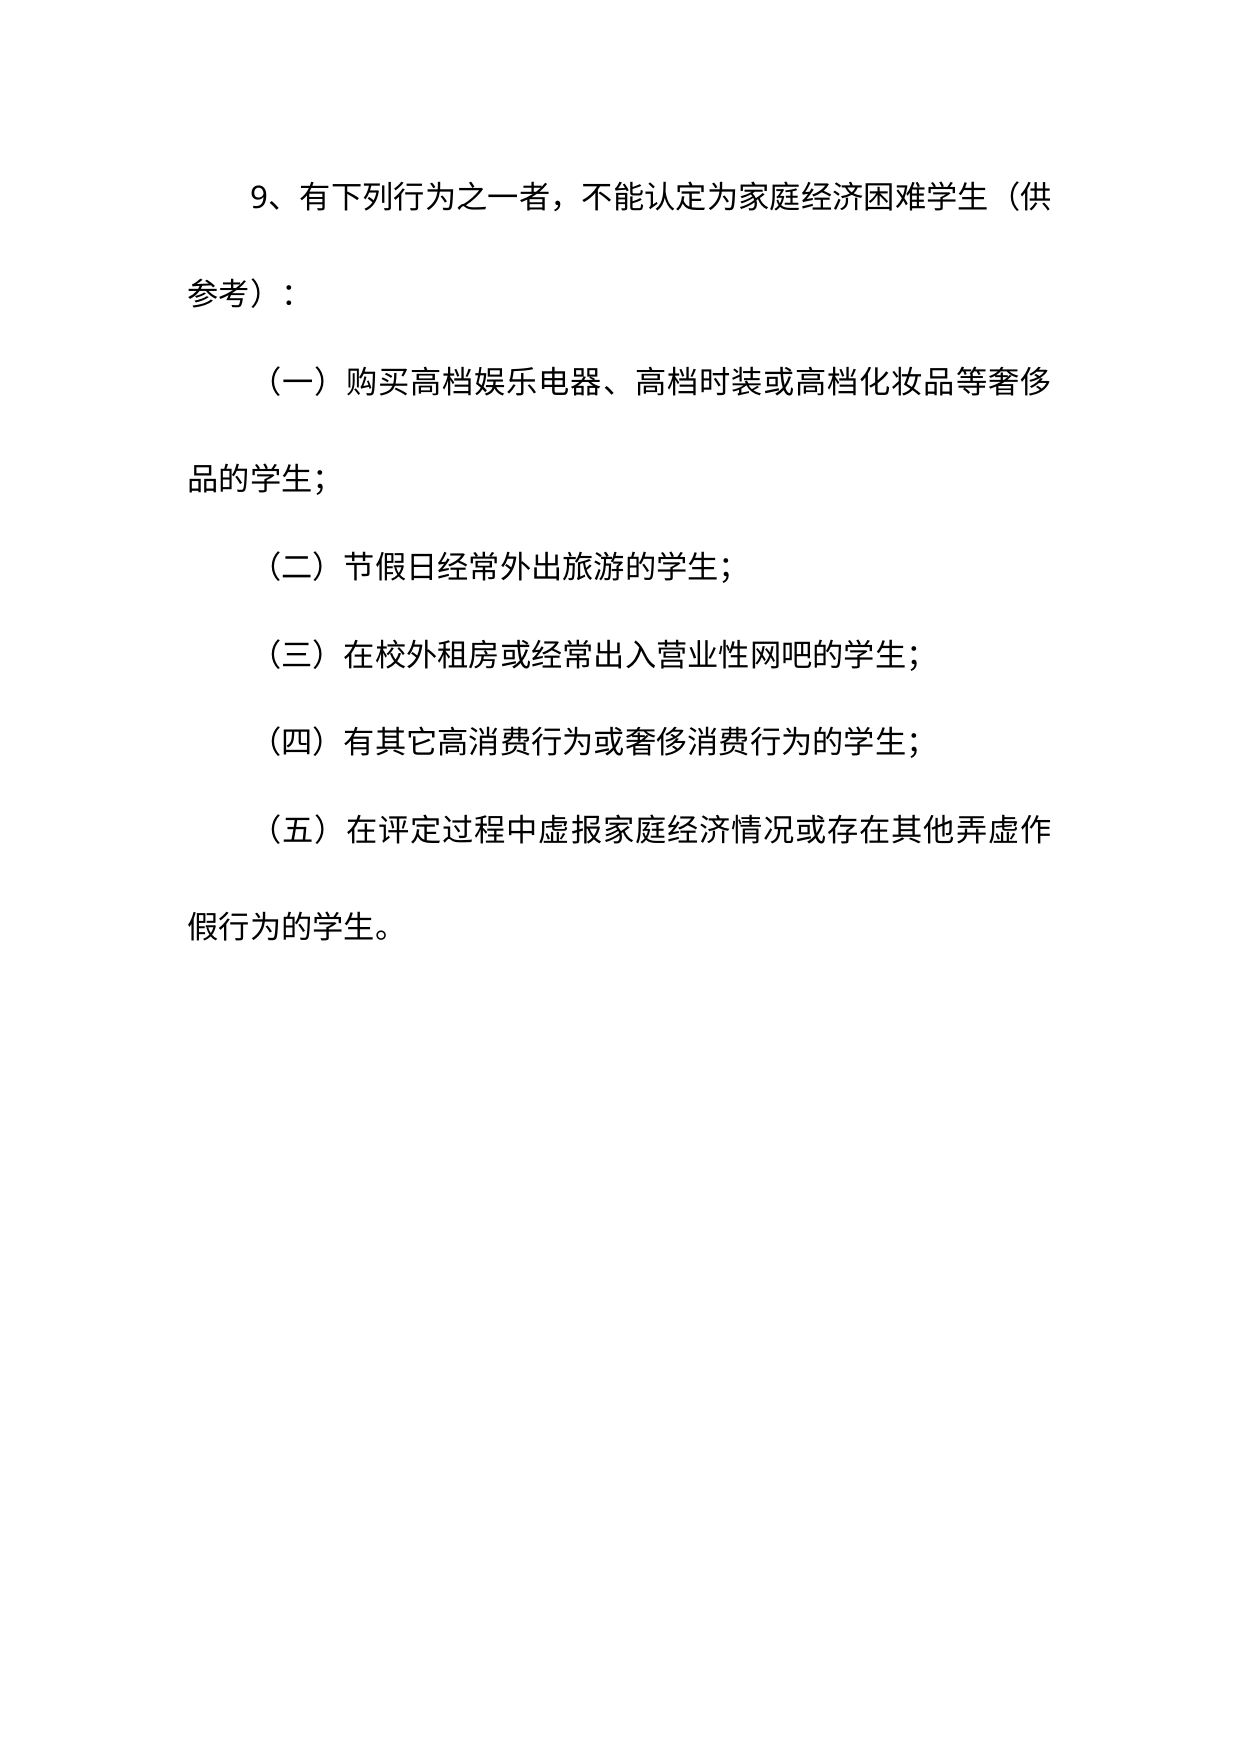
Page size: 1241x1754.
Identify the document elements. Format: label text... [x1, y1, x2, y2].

text （二）节假日经常外出旅游的学生； [187, 532, 1053, 597]
text （三）在校外租房或经常出入营业性网吧的学生； [187, 620, 1053, 685]
text （四）有其它高消费行为或奢侈消费行为的学生； [187, 707, 1053, 772]
text （一）购买高档娱乐电器、高档时装或高档化妆品等奢侈品的学生； [187, 347, 1053, 510]
text 9、有下列行为之一者，不能认定为家庭经济困难学生（供参考）： [187, 162, 1053, 324]
text （五）在评定过程中虚报家庭经济情况或存在其他弄虚作假行为的学生。 [187, 795, 1053, 958]
